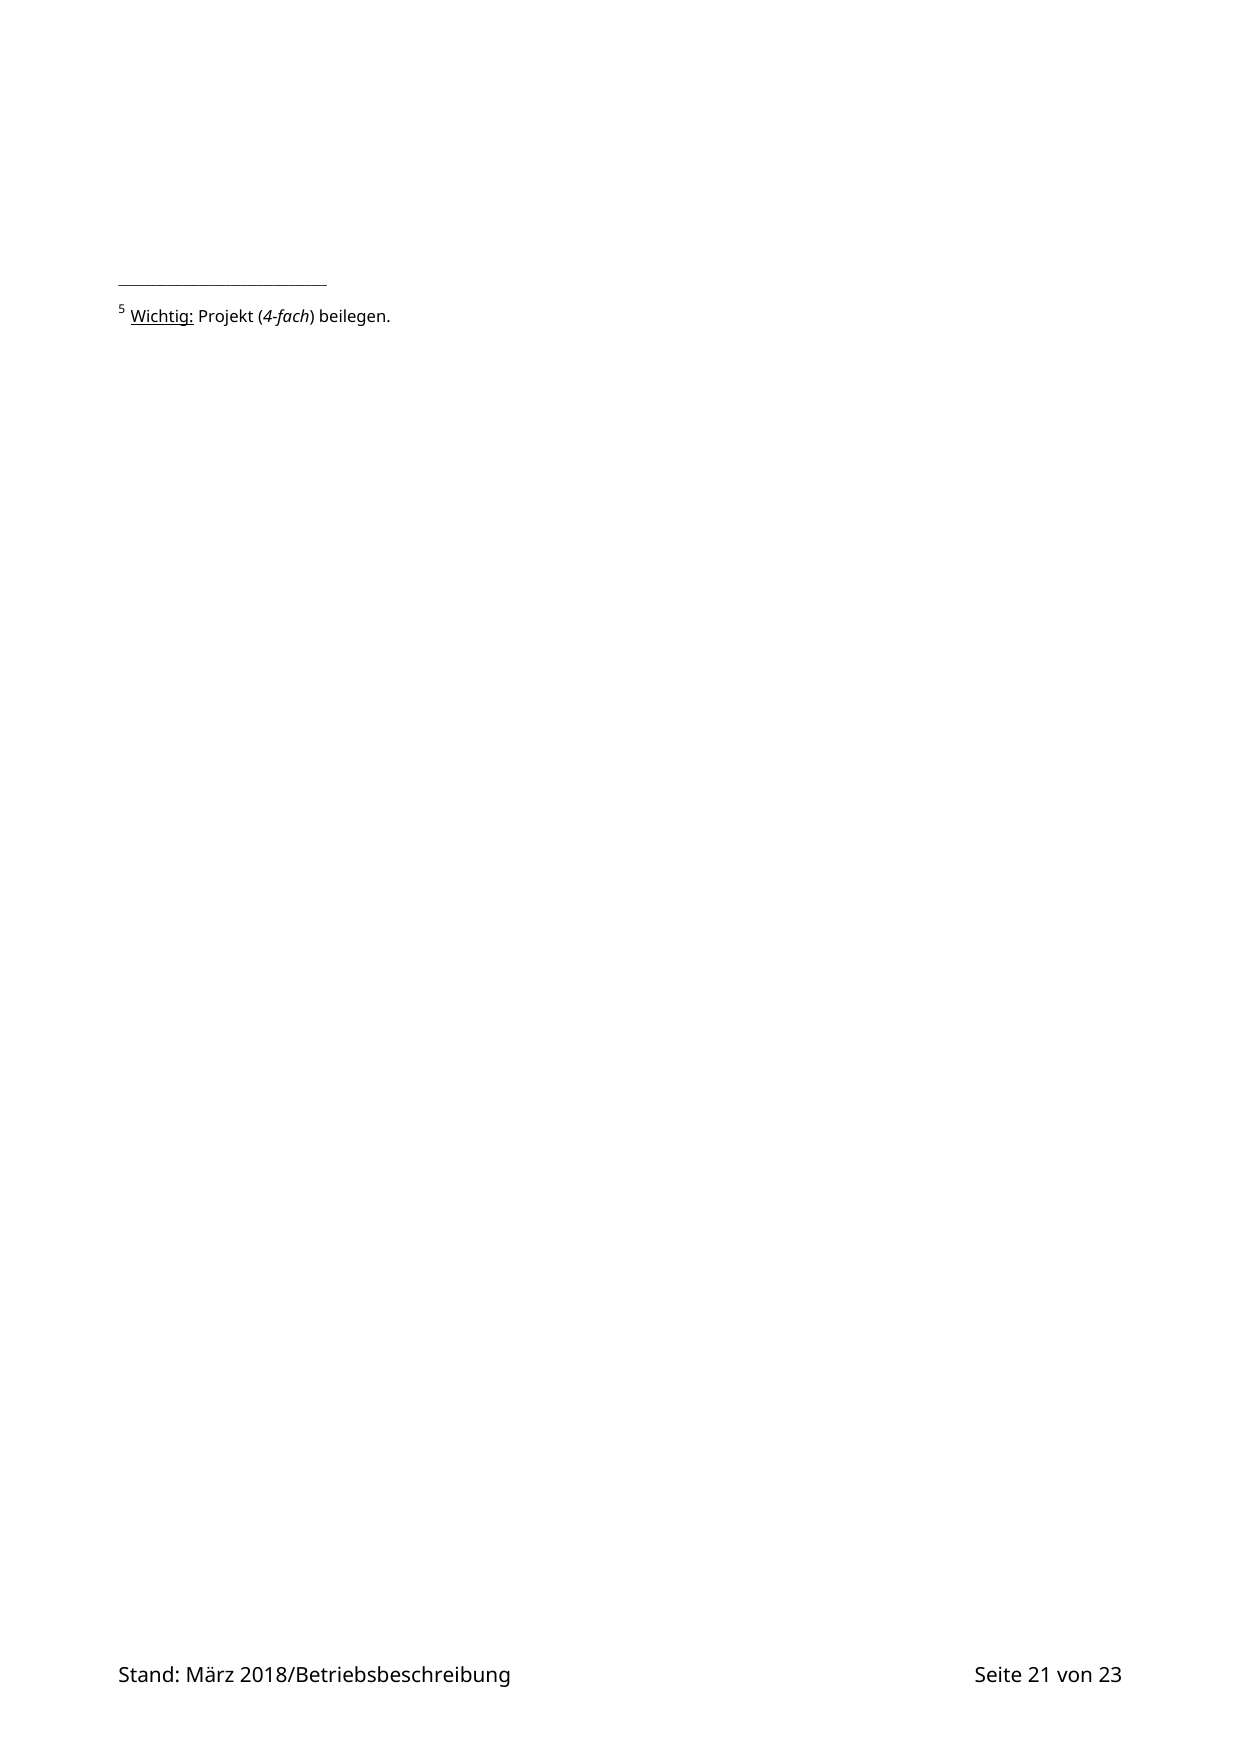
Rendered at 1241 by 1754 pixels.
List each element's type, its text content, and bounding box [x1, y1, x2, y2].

text _______________________________________ [118, 272, 1122, 300]
text 5 Wichtig: Projekt (4-fach) beilegen. [118, 300, 1122, 329]
